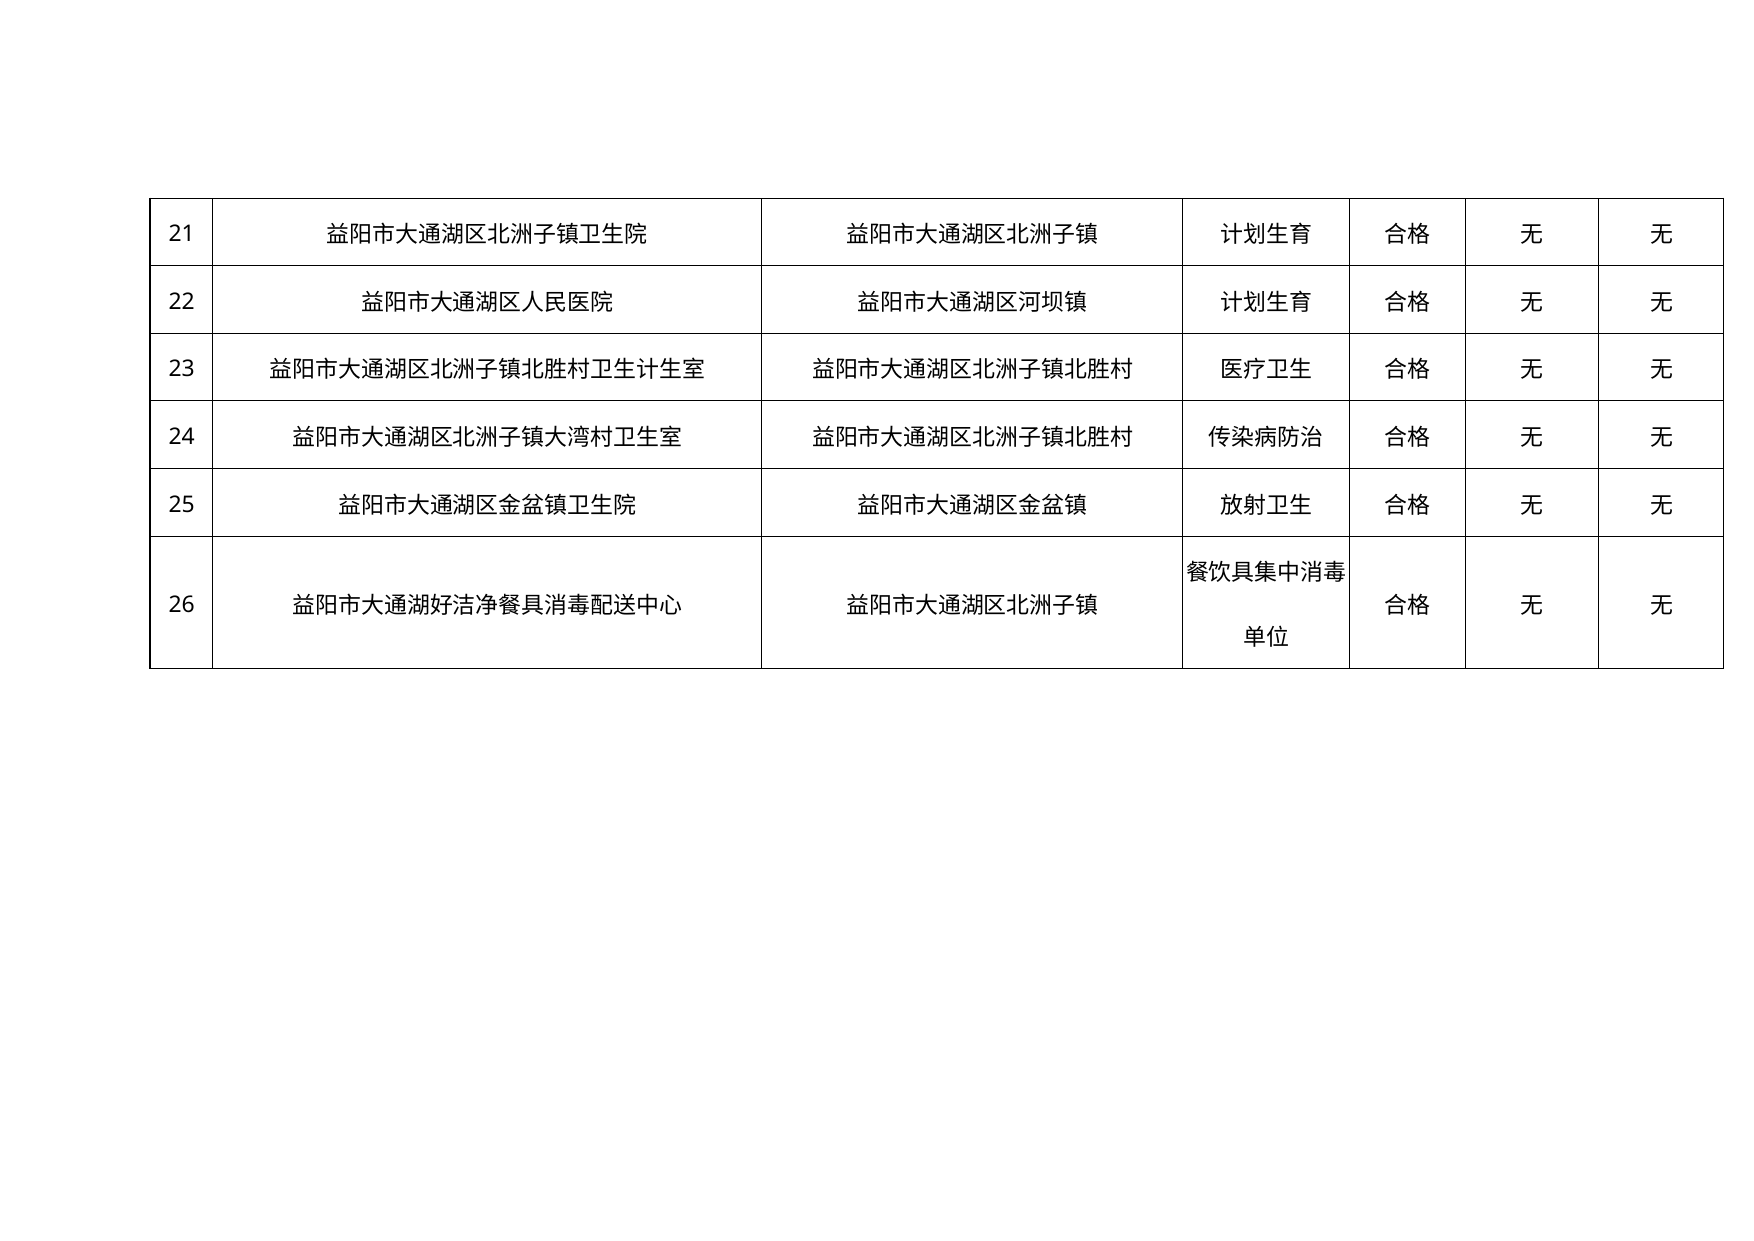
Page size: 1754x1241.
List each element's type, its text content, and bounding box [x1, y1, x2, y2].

table_cell 放射卫生 [1183, 469, 1349, 536]
table_cell 合格 [1350, 537, 1465, 668]
table_cell 计划生育 [1183, 266, 1349, 333]
table_cell 合格 [1350, 266, 1465, 333]
table_cell 计划生育 [1183, 199, 1349, 265]
table_cell 益阳市大通湖区北洲子镇 [762, 537, 1182, 668]
table_cell 无 [1599, 266, 1723, 333]
table_cell 无 [1599, 334, 1723, 400]
table_cell 益阳市大通湖区北洲子镇大湾村卫生室 [213, 401, 761, 468]
table_cell 21 [151, 199, 212, 265]
table_cell 益阳市大通湖好洁净餐具消毒配送中心 [213, 537, 761, 668]
table_cell 益阳市大通湖区金盆镇 [762, 469, 1182, 536]
table_cell 无 [1599, 469, 1723, 536]
table_cell 25 [151, 469, 212, 536]
table_cell 合格 [1350, 469, 1465, 536]
table_cell 无 [1466, 469, 1598, 536]
table_cell 餐饮具集中消毒单位 [1183, 537, 1349, 668]
table_cell 医疗卫生 [1183, 334, 1349, 400]
table_cell 益阳市大通湖区北洲子镇北胜村 [762, 334, 1182, 400]
table_cell 无 [1466, 199, 1598, 265]
table_cell 26 [151, 537, 212, 668]
table_cell 无 [1599, 537, 1723, 668]
table_cell 合格 [1350, 199, 1465, 265]
table_cell 无 [1599, 401, 1723, 468]
table_cell 益阳市大通湖区人民医院 [213, 266, 761, 333]
table_cell 无 [1466, 401, 1598, 468]
table_cell 无 [1466, 266, 1598, 333]
table_cell 23 [151, 334, 212, 400]
table_cell 益阳市大通湖区北洲子镇北胜村卫生计生室 [213, 334, 761, 400]
table_cell 传染病防治 [1183, 401, 1349, 468]
table_cell 益阳市大通湖区北洲子镇卫生院 [213, 199, 761, 265]
table_cell 合格 [1350, 401, 1465, 468]
table_cell 益阳市大通湖区北洲子镇 [762, 199, 1182, 265]
table_cell 益阳市大通湖区河坝镇 [762, 266, 1182, 333]
table_cell 无 [1599, 199, 1723, 265]
table_cell 益阳市大通湖区金盆镇卫生院 [213, 469, 761, 536]
table_cell 合格 [1350, 334, 1465, 400]
table_cell 24 [151, 401, 212, 468]
table_cell 22 [151, 266, 212, 333]
table_cell 无 [1466, 537, 1598, 668]
table_cell 益阳市大通湖区北洲子镇北胜村 [762, 401, 1182, 468]
table_cell 无 [1466, 334, 1598, 400]
